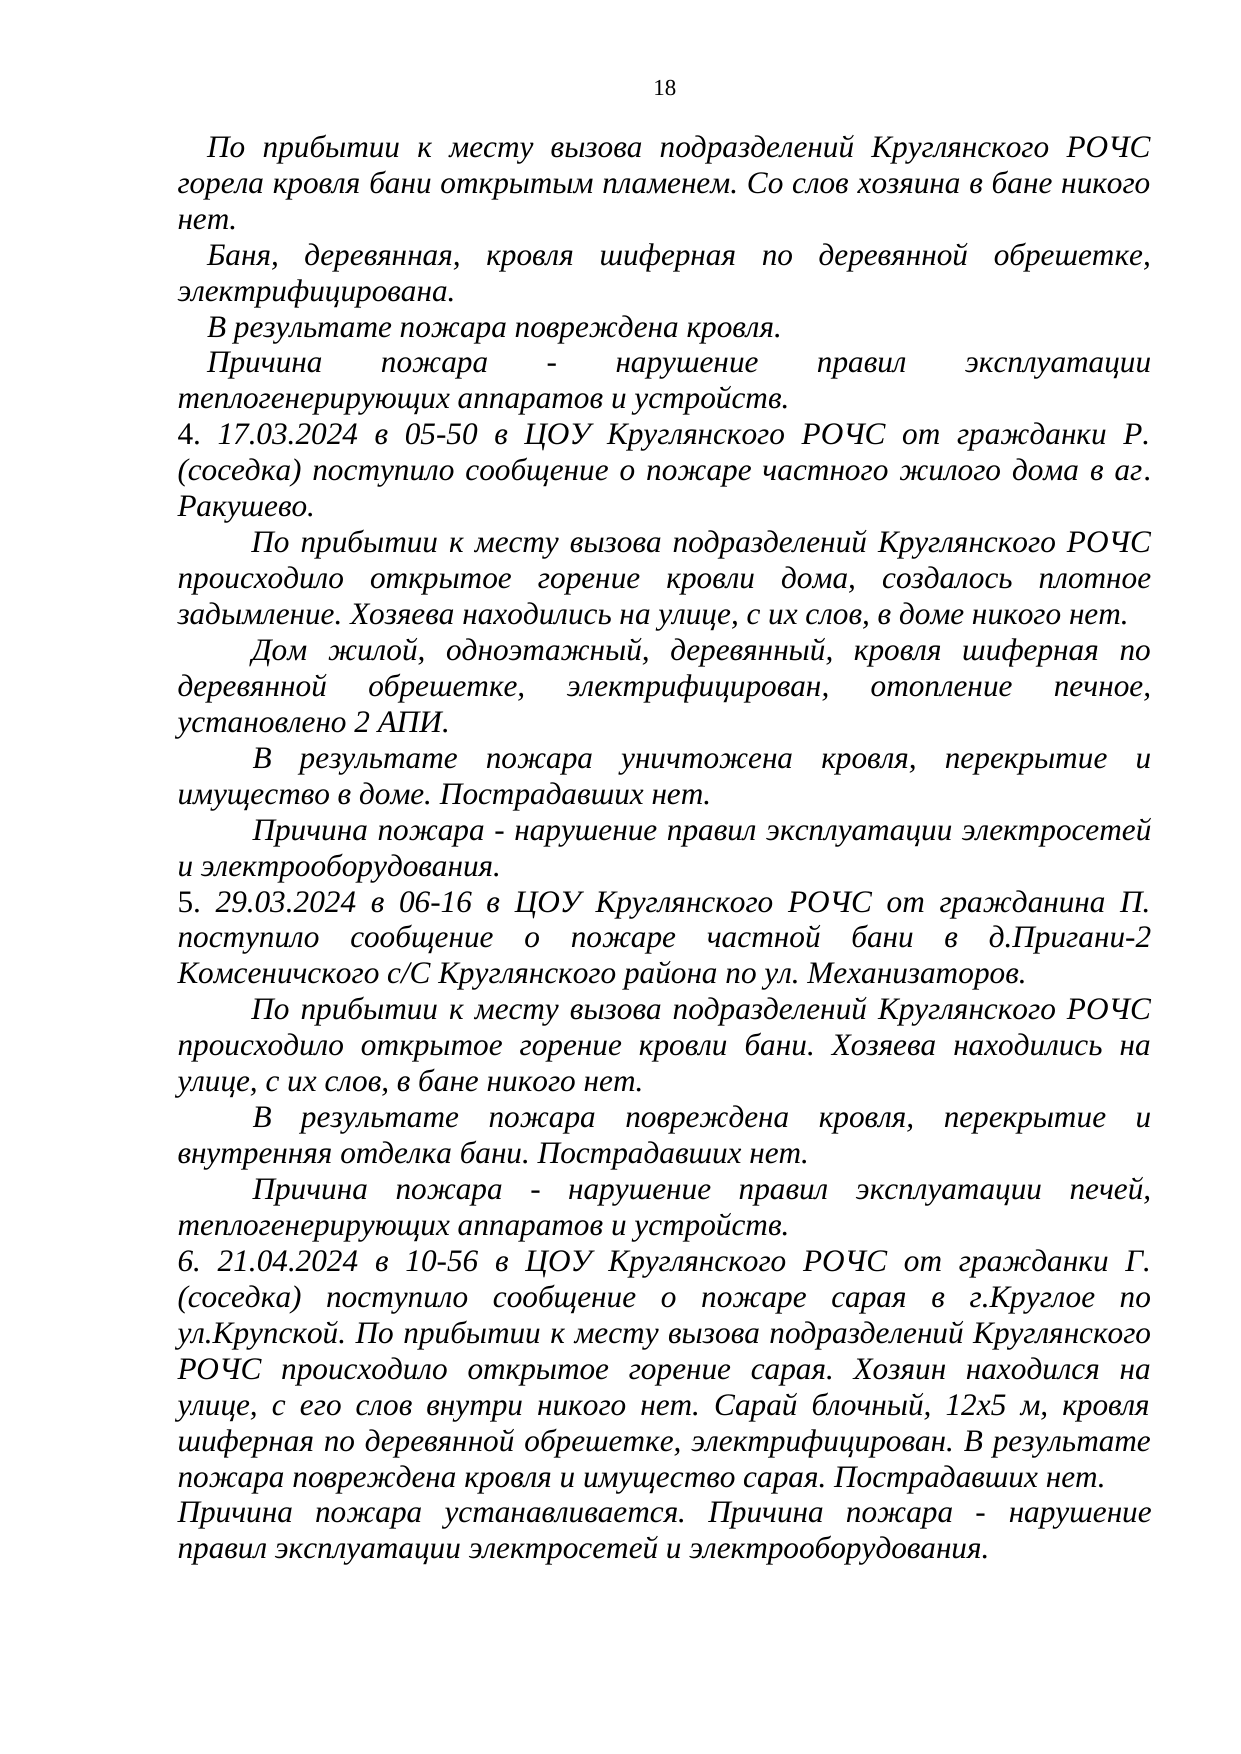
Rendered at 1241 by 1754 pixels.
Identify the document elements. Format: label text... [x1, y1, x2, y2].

text По прибытии к месту вызова подразделений Круглянского РОЧС происходило открытое горение кровли бани. Хозяева находились на улице, с их слов, в бане никого нет. [177, 991, 1152, 1098]
text Причина пожара - нарушение правил эксплуатации печей, теплогенерирующих аппаратов и устройств. [177, 1170, 1152, 1242]
text В результате пожара повреждена кровля, перекрытие и внутренняя отделка бани. Пострадавших нет. [177, 1098, 1152, 1170]
text 4. 17.03.2024 в 05-50 в ЦОУ Круглянского РОЧС от гражданки Р. (соседка) поступило сообщение о пожаре частного жилого дома в аг. Ракушево. [177, 416, 1152, 523]
text Причина пожара - нарушение правил эксплуатации теплогенерирующих аппаратов и устройств. [177, 344, 1152, 416]
text Дом жилой, одноэтажный, деревянный, кровля шиферная по деревянной обрешетке, электрифицирован, отопление печное, установлено 2 АПИ. [177, 631, 1152, 739]
text Баня, деревянная, кровля шиферная по деревянной обрешетке, электрифицирована. [177, 236, 1152, 308]
text По прибытии к месту вызова подразделений Круглянского РОЧС горела кровля бани открытым пламенем. Со слов хозяина в бане никого нет. [177, 128, 1152, 236]
text По прибытии к месту вызова подразделений Круглянского РОЧС происходило открытое горение кровли дома, создалось плотное задымление. Хозяева находились на улице, с их слов, в доме никого нет. [177, 523, 1152, 631]
text 6. 21.04.2024 в 10-56 в ЦОУ Круглянского РОЧС от гражданки Г. (соседка) поступило сообщение о пожаре сарая в г.Круглое по ул.Крупской. По прибытии к месту вызова подразделений Круглянского РОЧС происходило открытое горение сарая. Хозяин находился на улице, с его слов внутри никого нет. Сарай блочный, 12х5 м, кровля шиферная по деревянной обрешетке, электрифицирован. В результате пожара повреждена кровля и имущество сарая. Пострадавших нет. [177, 1242, 1152, 1494]
text В результате пожара повреждена кровля. [177, 308, 1152, 344]
text В результате пожара уничтожена кровля, перекрытие и имущество в доме. Пострадавших нет. [177, 739, 1152, 811]
text Причина пожара устанавливается. Причина пожара - нарушение правил эксплуатации электросетей и электрооборудования. [177, 1494, 1152, 1566]
text Причина пожара - нарушение правил эксплуатации электросетей и электрооборудования. [177, 811, 1152, 883]
text 5. 29.03.2024 в 06-16 в ЦОУ Круглянского РОЧС от гражданина П. поступило сообщение о пожаре частной бани в д.Пригани-2 Комсеничского с/С Круглянского района по ул. Механизаторов. [177, 883, 1152, 991]
